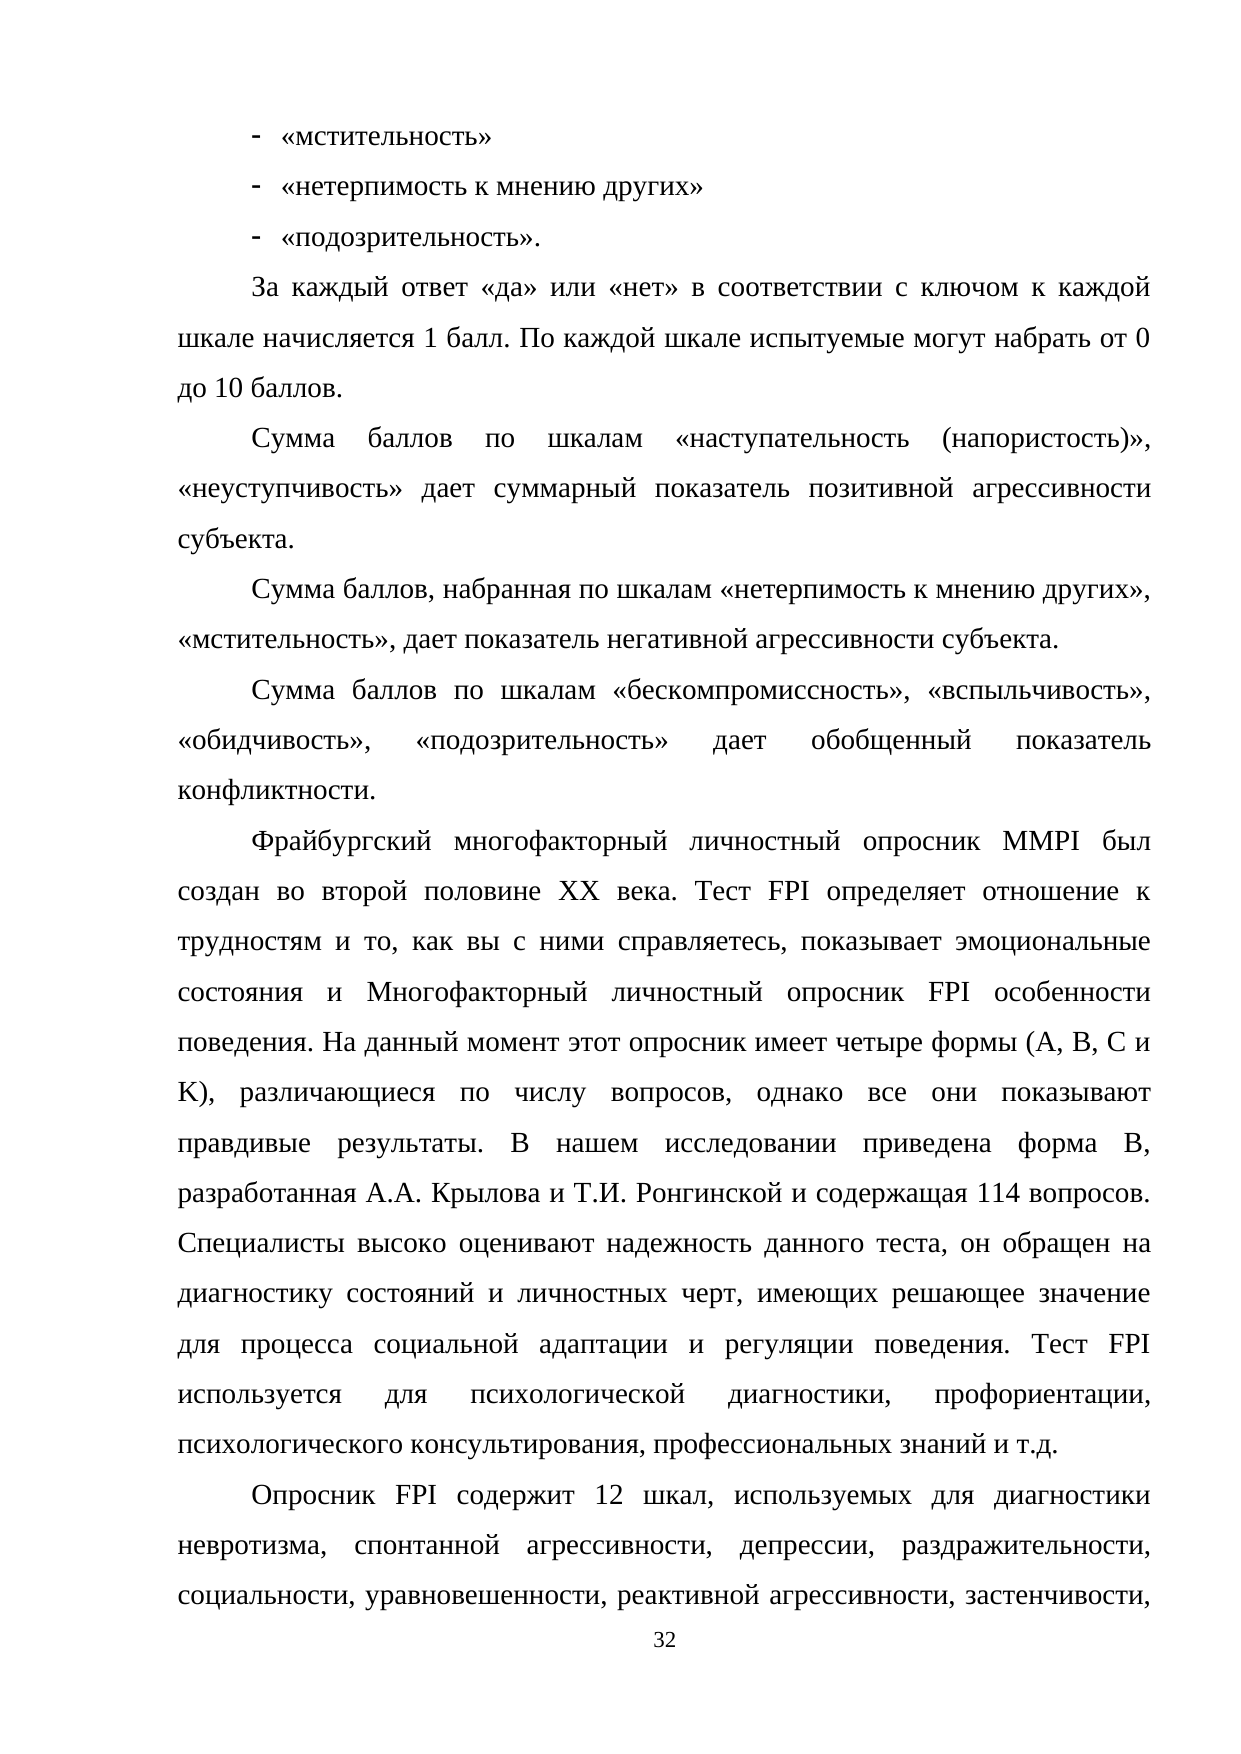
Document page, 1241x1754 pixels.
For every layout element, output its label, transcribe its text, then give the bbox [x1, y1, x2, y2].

list «подозрительность». [177, 219, 1152, 253]
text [177, 1477, 1152, 1611]
text Сумма баллов по шкалам «наступательность (напористость)», «неуступчивость» дает суммарный показатель позитивной агрессивности субъекта. [177, 420, 1152, 554]
text Фрайбургский многофакторный личностный опросник MMPI был создан во второй половине XX века. Тест FPI определяет отношение к трудностям и то, как вы с ними справляетесь, показывает эмоциональные состояния и Многофакторный личностный опросник FPI особенности поведения. На данный момент этот опросник имеет четыре формы (A, B, C и K), различающиеся по числу вопросов, однако все они показывают правдивые результаты. В нашем исследовании приведена форма В, разработанная А.А. Крылова и Т.И. Ронгинской и содержащая 114 вопросов. Специалисты высоко оценивают надежность данного теста, он обращен на диагностику состояний и личностных черт, имеющих решающее значение для процесса социальной адаптации и регуляции поведения. Тест FPI используется для психологической диагностики, профориентации, психологического консультирования, профессиональных знаний и т.д. [177, 823, 1152, 1460]
text Сумма баллов по шкалам «бескомпромиссность», «вспыльчивость», «обидчивость», «подозрительность» дает обобщенный показатель конфликтности. [177, 672, 1152, 806]
list «мстительность» [177, 118, 1152, 152]
list «нетерпимость к мнению других» [177, 168, 1152, 202]
text За каждый ответ «да» или «нет» в соответствии с ключом к каждой шкале начисляется 1 балл. По каждой шкале испытуемые могут набрать от 0 до 10 баллов. [177, 269, 1152, 403]
text Сумма баллов, набранная по шкалам «нетерпимость к мнению других», «мстительность», дает показатель негативной агрессивности субъекта. [177, 571, 1152, 655]
